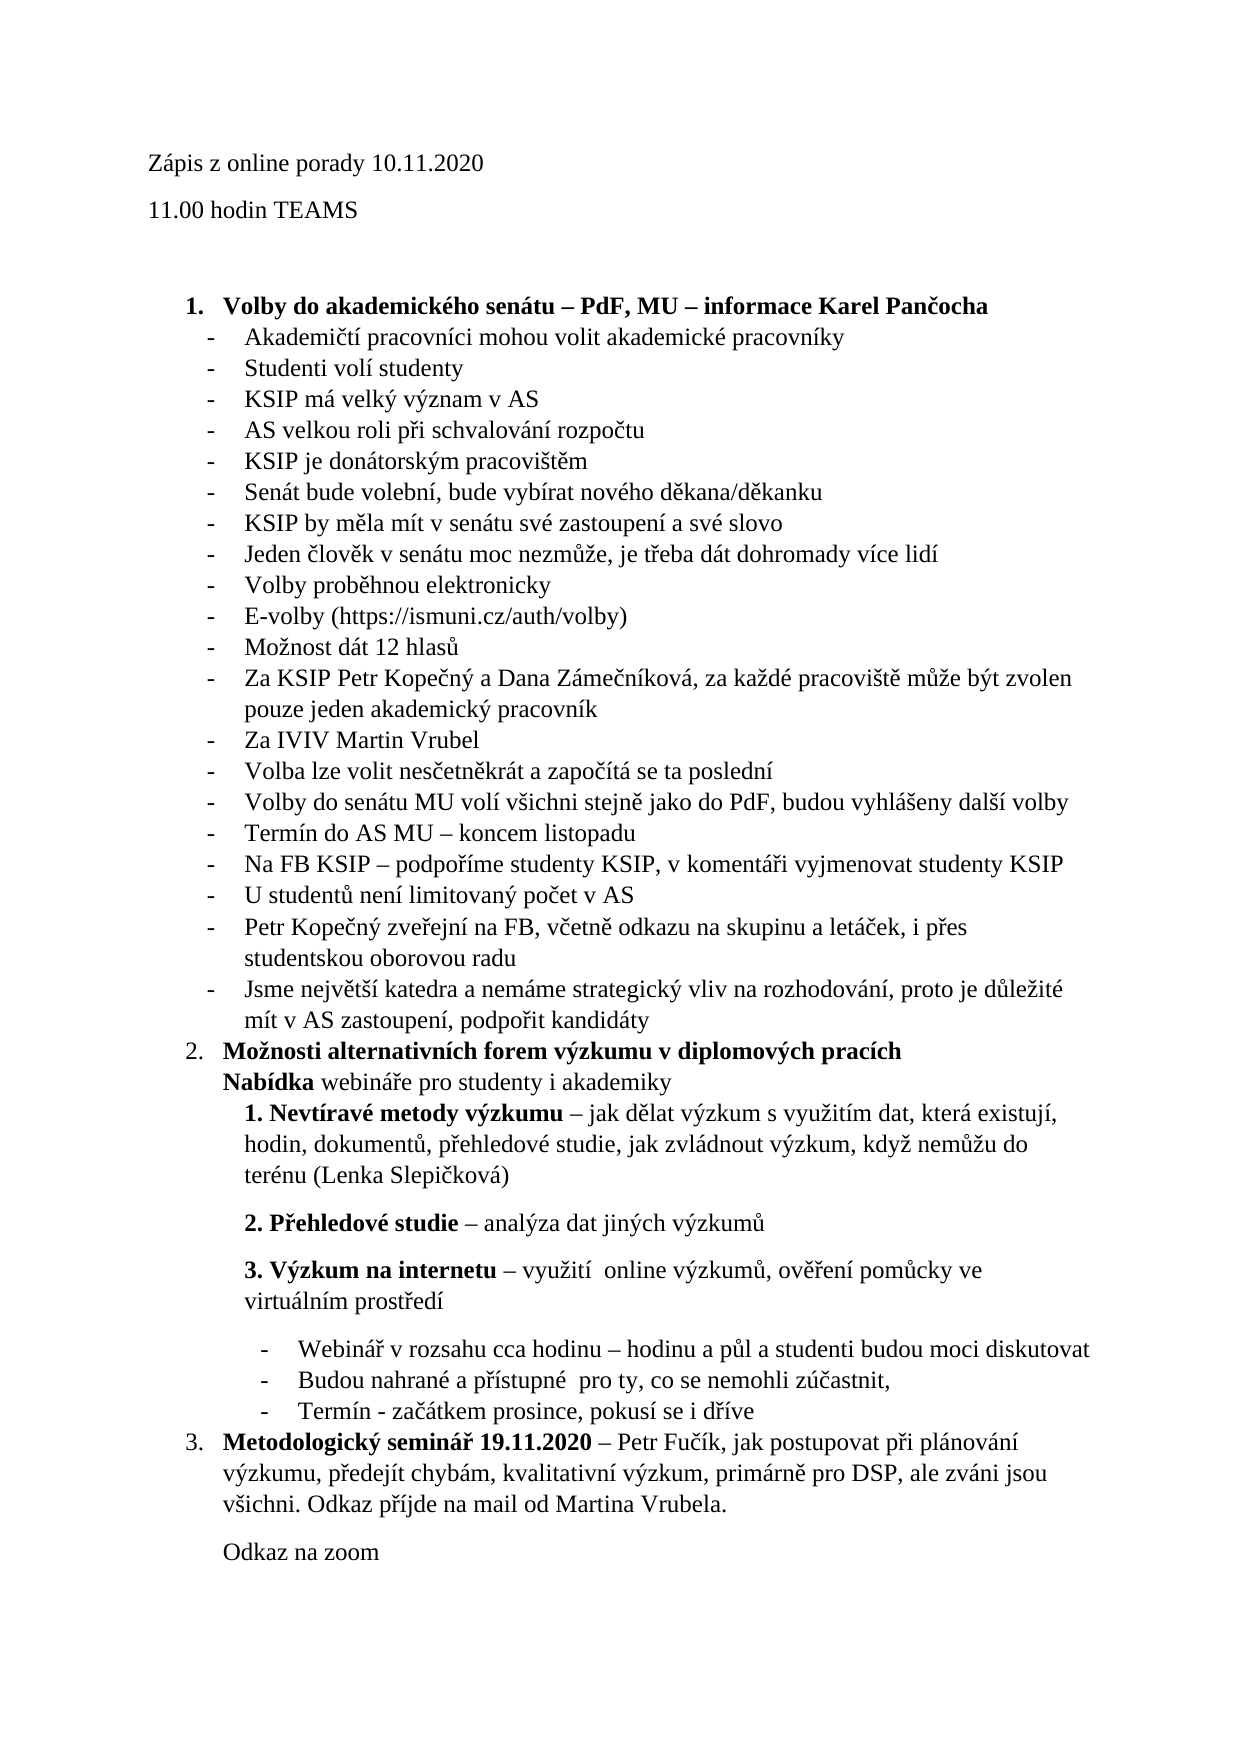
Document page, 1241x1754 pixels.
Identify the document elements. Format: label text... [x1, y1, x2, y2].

text 2. Přehledové studie – analýza dat jiných výzkumů [170, 1208, 1093, 1236]
list 1. Nevtíravé metody výzkumu – jak dělat výzkum s využitím dat, která existují, hodin, dokumentů, přehledové studie, jak zvládnout výzkum, když nemůžu do terénu (Lenka Slepičková) [244, 1098, 1093, 1189]
list Senát bude volební, bude vybírat nového děkana/děkanku [207, 477, 1093, 506]
list Volby do senátu MU volí všichni stejně jako do PdF, budou vyhlášeny další volby [207, 787, 1093, 816]
list Za IVIV Martin Vrubel [207, 725, 1093, 754]
list Termín do AS MU – koncem listopadu [207, 818, 1093, 847]
list KSIP by měla mít v senátu své zastoupení a své slovo [207, 508, 1093, 537]
list E-volby (https://ismuni.cz/auth/volby) [207, 601, 1093, 630]
list Volby do akademického senátu – PdF, MU – informace Karel Pančocha [185, 291, 1093, 319]
list Na FB KSIP – podpoříme studenty KSIP, v komentáři vyjmenovat studenty KSIP [207, 849, 1093, 878]
list AS velkou roli při schvalování rozpočtu [207, 415, 1093, 444]
list Za KSIP Petr Kopečný a Dana Zámečníková, za každé pracoviště může být zvolen pouze jeden akademický pracovník [207, 663, 1093, 723]
list Možnosti alternativních forem výzkumu v diplomových pracích [185, 1036, 1093, 1064]
text Zápis z online porady 10.11.2020 [148, 148, 1093, 176]
list Studenti volí studenty [207, 353, 1093, 382]
list Volby proběhnou elektronicky [207, 570, 1093, 599]
text Odkaz na zoom [223, 1537, 1093, 1566]
list Možnost dát 12 hlasů [207, 632, 1093, 661]
list Akademičtí pracovníci mohou volit akademické pracovníky [207, 322, 1093, 351]
list Metodologický seminář 19.11.2020 – Petr Fučík, jak postupovat při plánování výzkumu, předejít chybám, kvalitativní výzkum, primárně pro DSP, ale zváni jsou všichni. Odkaz příjde na mail od Martina Vrubela. [185, 1427, 1093, 1518]
list Nabídka webináře pro studenty i akademiky [223, 1067, 1093, 1096]
list Webinář v rozsahu cca hodinu – hodinu a půl a studenti budou moci diskutovat [260, 1334, 1093, 1363]
list KSIP má velký význam v AS [207, 384, 1093, 413]
list Petr Kopečný zveřejní na FB, včetně odkazu na skupinu a letáček, i přes studentskou oborovou radu [207, 912, 1093, 971]
list Termín - začátkem prosince, pokusí se i dříve [260, 1396, 1093, 1425]
text 3. Výzkum na internetu – využití online výzkumů, ověření pomůcky ve virtuálním prostředí [244, 1255, 1093, 1315]
text 11.00 hodin TEAMS [148, 195, 1093, 224]
list Volba lze volit nesčetněkrát a započítá se ta poslední [207, 756, 1093, 785]
list U studentů není limitovaný počet v AS [207, 881, 1093, 909]
list KSIP je donátorským pracovištěm [207, 446, 1093, 475]
list Budou nahrané a přístupné pro ty, co se nemohli zúčastnit, [260, 1365, 1093, 1394]
list Jeden člověk v senátu moc nezmůže, je třeba dát dohromady více lidí [207, 539, 1093, 568]
list Jsme největší katedra a nemáme strategický vliv na rozhodování, proto je důležité mít v AS zastoupení, podpořit kandidáty [207, 974, 1093, 1033]
